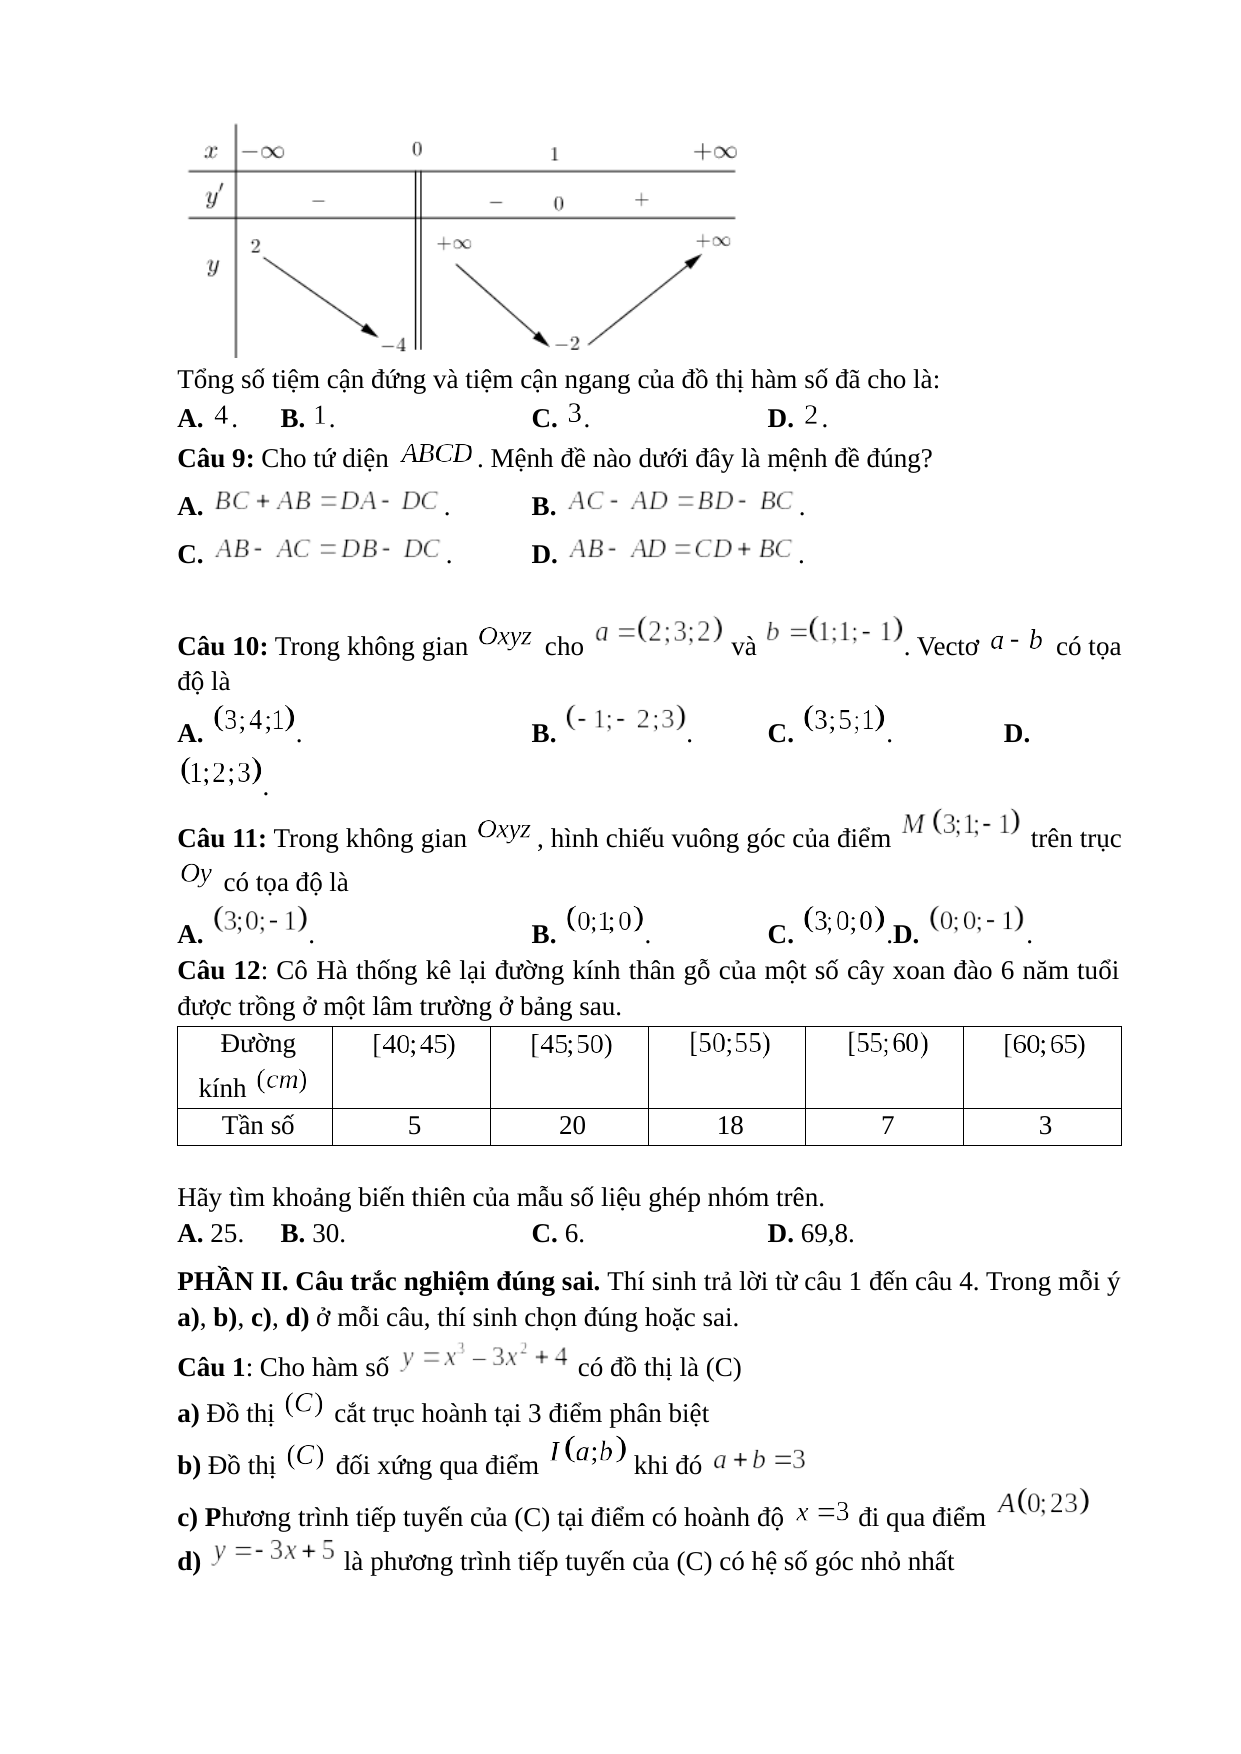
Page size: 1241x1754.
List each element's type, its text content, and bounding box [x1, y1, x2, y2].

table_header [333, 1027, 490, 1108]
text b) Đồ thị đối xứng qua điểm khi đó [177, 1432, 1122, 1480]
table_header [964, 1027, 1121, 1108]
picture [177, 118, 745, 358]
list C. . D. . [177, 526, 1122, 569]
text a) Đồ thị cắt trục hoành tại 3 điểm phân biệt [177, 1387, 1122, 1428]
text Câu 1: Cho hàm số có đồ thị là (C) [177, 1337, 1122, 1382]
text Câu 12: Cô Hà thống kê lại đường kính thân gỗ của một số cây xoan đào 6 năm tuổi được trồng ở một lâm trường ở bảng sau. [177, 954, 1122, 1021]
text PHẦN II. Câu trắc nghiệm đúng sai. Thí sinh trả lời từ câu 1 đến câu 4. Trong mỗi ý a), b), c), d) ở mỗi câu, thí sinh chọn đúng hoặc sai. [177, 1265, 1122, 1332]
table_cell 7 [806, 1109, 963, 1144]
table_cell 20 [491, 1109, 648, 1144]
table_header [806, 1027, 963, 1108]
list A. . B. . [177, 478, 1122, 521]
table_header [649, 1027, 805, 1108]
text Tổng số tiệm cận đứng và tiệm cận ngang của đồ thị hàm số đã cho là: [177, 363, 1122, 394]
table_header Đường kính [178, 1027, 332, 1108]
table_header [491, 1027, 648, 1108]
text Hãy tìm khoảng biến thiên của mẫu số liệu ghép nhóm trên. [177, 1181, 1122, 1212]
text A. . B. . C. . D. . [177, 398, 1122, 433]
table_cell 5 [333, 1109, 490, 1144]
table_cell Tần số [178, 1109, 332, 1144]
text Câu 11: Trong không gian , hình chiếu vuông góc của điểm trên trục có tọa độ là [177, 806, 1122, 898]
text A. . B. . C. .D. . [177, 902, 1122, 950]
table_cell 3 [964, 1109, 1121, 1144]
text d) là phương trình tiếp tuyến của (C) có hệ số góc nhỏ nhất [177, 1537, 1122, 1576]
text c) Phương trình tiếp tuyến của (C) tại điểm có hoành độ đi qua điểm [177, 1484, 1122, 1532]
text A. . B. . C. . D. . [177, 701, 1122, 801]
text A. 25. B. 30. C. 6. D. 69,8. [177, 1217, 1122, 1248]
table_cell 18 [649, 1109, 805, 1144]
text Câu 10: Trong không gian cho và . Vectơ có tọa độ là [177, 609, 1122, 697]
text Câu 9: Cho tứ diện . Mệnh đề nào dưới đây là mệnh đề đúng? [177, 438, 1122, 473]
